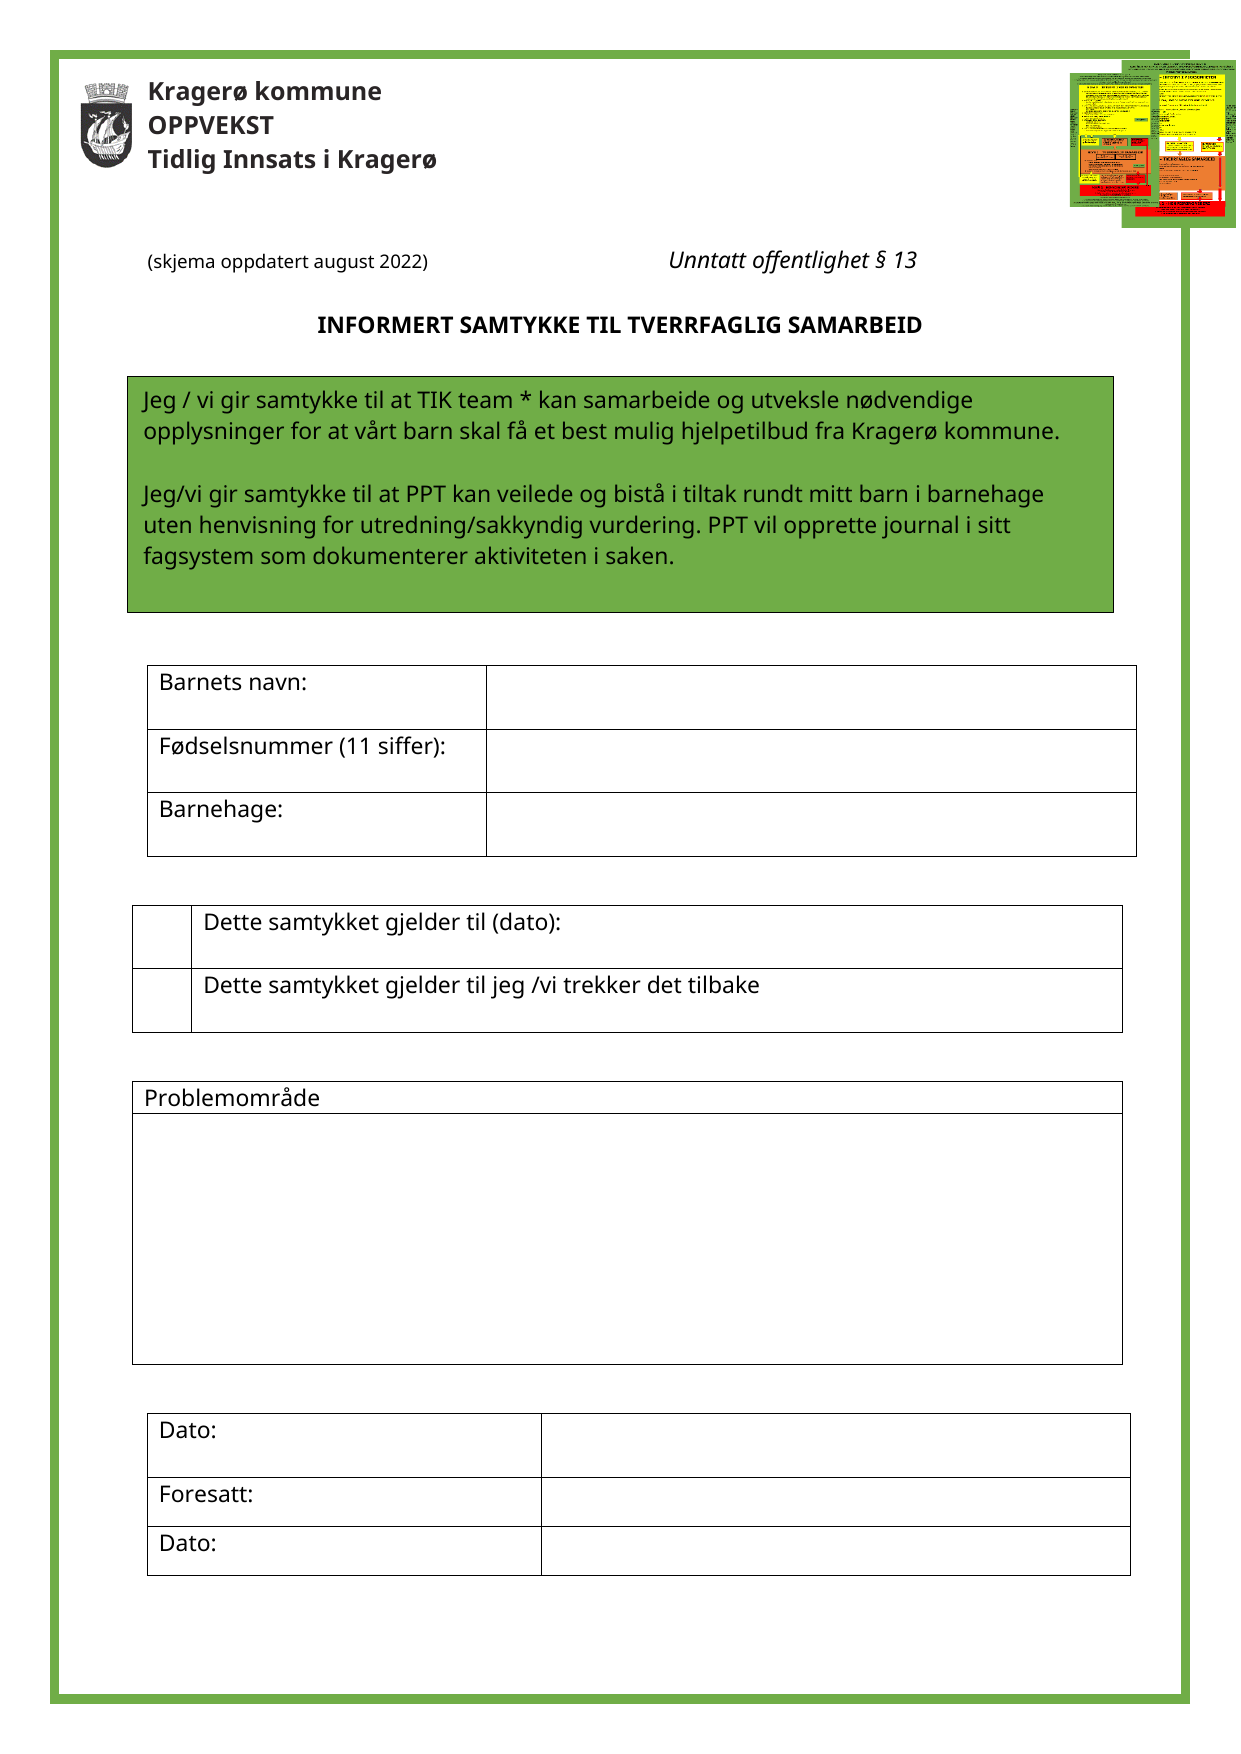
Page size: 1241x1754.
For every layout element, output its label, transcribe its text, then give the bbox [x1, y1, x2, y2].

table_header [542, 1414, 1130, 1477]
picture [73, 79, 136, 168]
table_header Dette samtykket gjelder til (dato): [192, 906, 1122, 968]
table_cell [133, 1114, 1122, 1364]
table_cell [133, 969, 191, 1032]
table_header Problemområde [133, 1082, 1122, 1113]
table_header [487, 666, 1136, 729]
table_cell [487, 730, 1136, 792]
table_cell Dette samtykket gjelder til jeg /vi trekker det tilbake [192, 969, 1122, 1032]
table_header Barnets navn: [148, 666, 486, 729]
text INFORMERT SAMTYKKE TIL TVERRFAGLIG SAMARBEID [147, 309, 1093, 341]
table_header Dato: [148, 1414, 541, 1477]
table_cell [542, 1478, 1130, 1526]
table_cell [487, 793, 1136, 856]
picture [1068, 59, 1236, 226]
table_cell [542, 1527, 1130, 1574]
text (skjema oppdatert august 2022) Unntatt offentlighet § 13 [147, 244, 1093, 275]
table_header [133, 906, 191, 968]
table_cell Barnehage: [148, 793, 486, 856]
table_cell Dato: [148, 1527, 541, 1574]
table_cell Foresatt: [148, 1478, 541, 1526]
table_cell Fødselsnummer (11 siffer): [148, 730, 486, 792]
